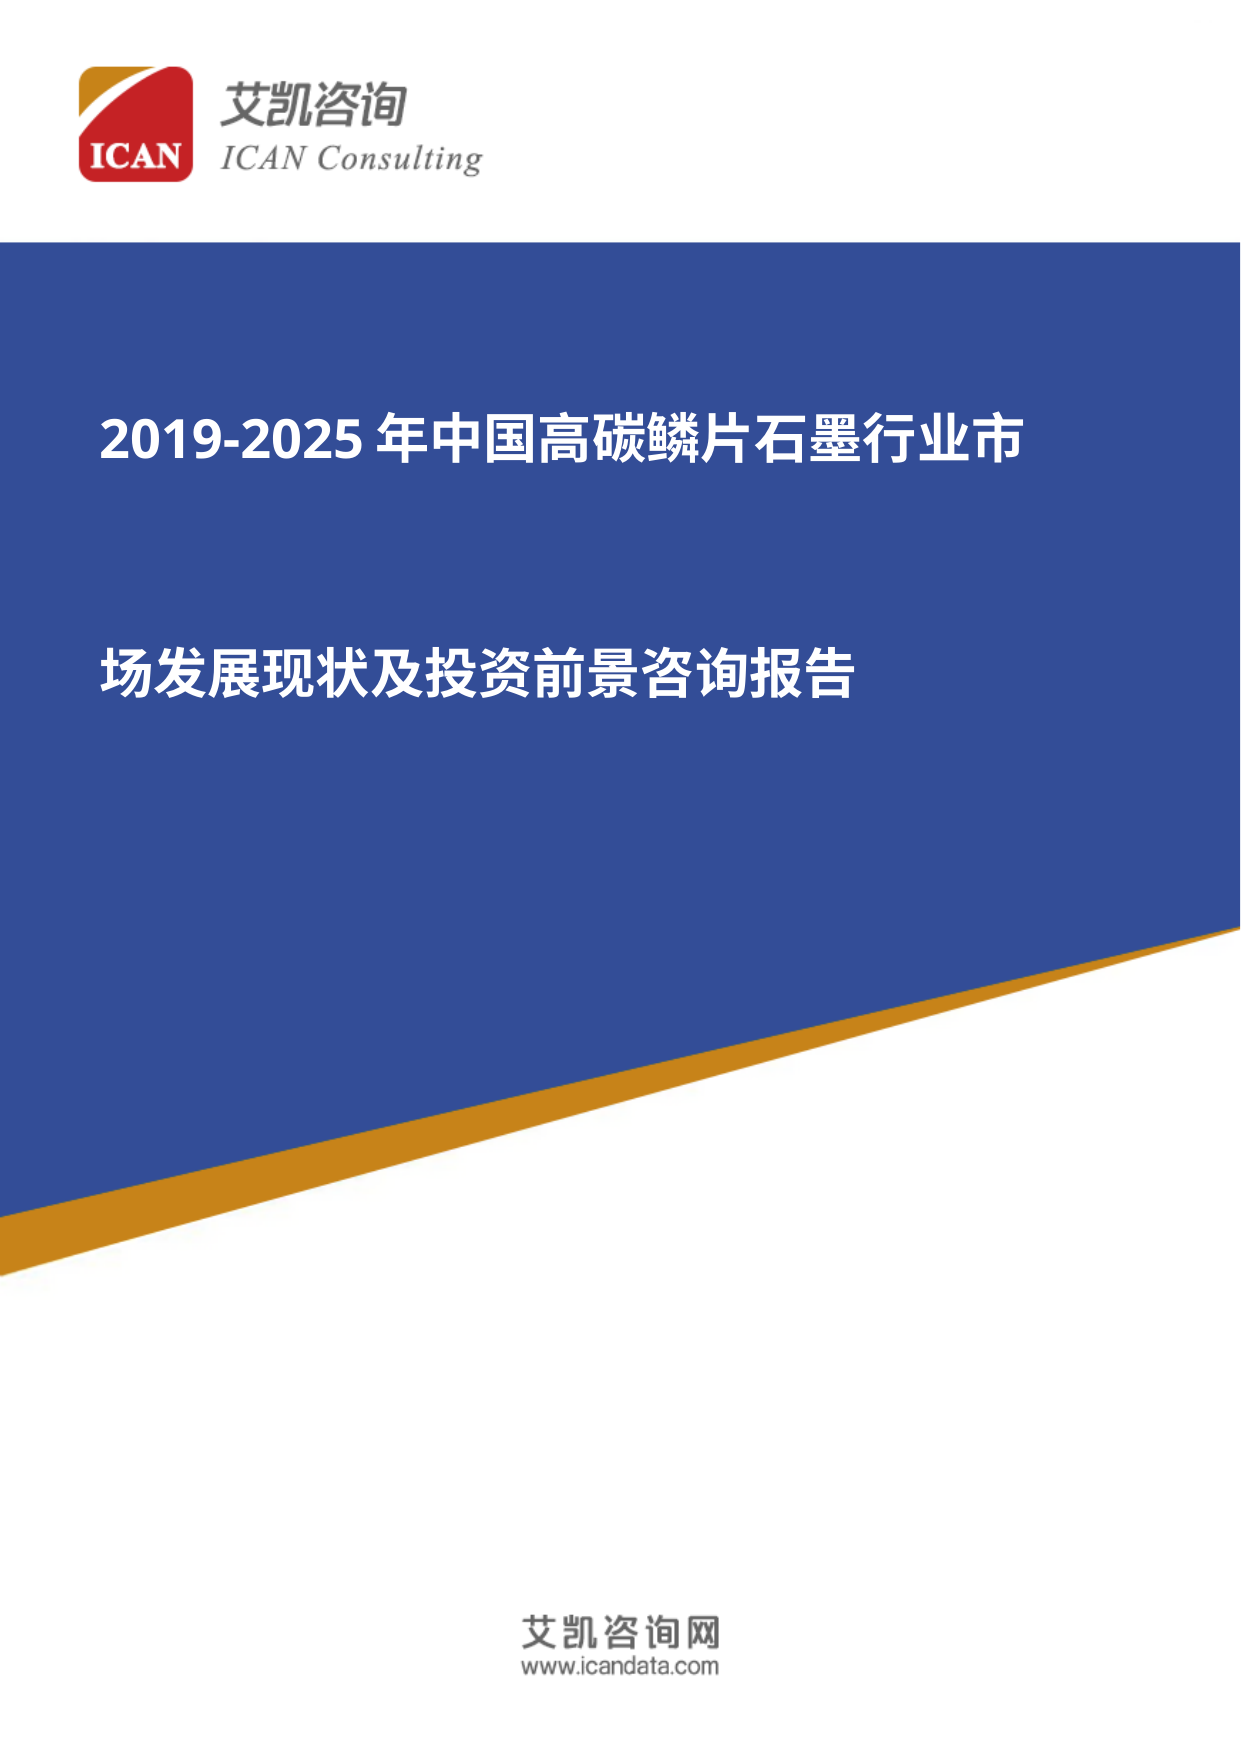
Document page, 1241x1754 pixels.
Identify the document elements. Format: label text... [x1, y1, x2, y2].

picture [0, 5, 1241, 1754]
subtitle 2019-2025年中国高碳鳞片石墨行业市场发展现状及投资前景咨询报告 [99, 386, 1053, 718]
